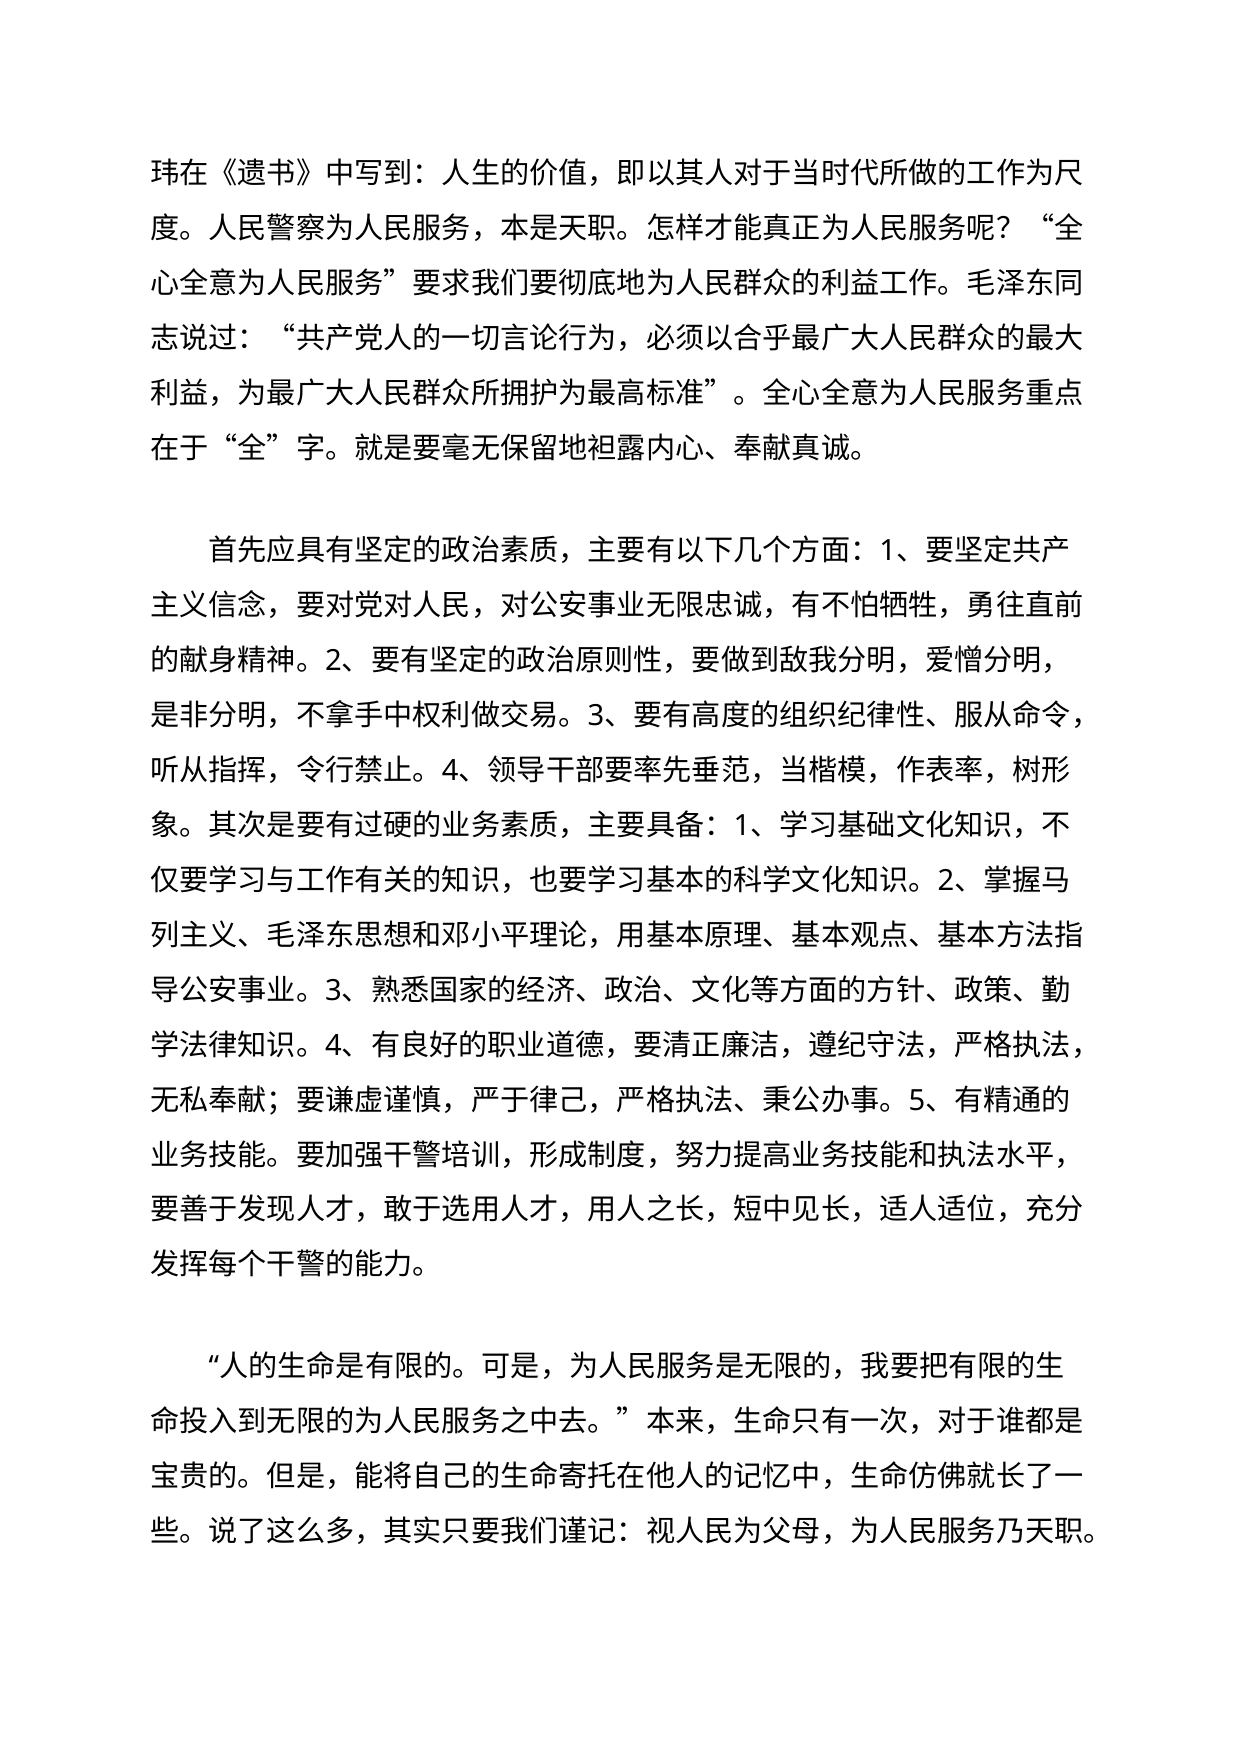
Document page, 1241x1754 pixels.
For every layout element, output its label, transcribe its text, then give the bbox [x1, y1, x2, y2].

text 首先应具有坚定的政治素质，主要有以下几个方面：1、要坚定共产主义信念，要对党对人民，对公安事业无限忠诚，有不怕牺牲，勇往直前的献身精神。2、要有坚定的政治原则性，要做到敌我分明，爱憎分明，是非分明，不拿手中权利做交易。3、要有高度的组织纪律性、服从命令，听从指挥，令行禁止。4、领导干部要率先垂范，当楷模，作表率，树形象。其次是要有过硬的业务素质，主要具备：1、学习基础文化知识，不仅要学习与工作有关的知识，也要学习基本的科学文化知识。2、掌握马列主义、毛泽东思想和邓小平理论，用基本原理、基本观点、基本方法指导公安事业。3、熟悉国家的经济、政治、文化等方面的方针、政策、勤学法律知识。4、有良好的职业道德，要清正廉洁，遵纪守法，严格执法，无私奉献；要谦虚谨慎，严于律己，严格执法、秉公办事。5、有精通的业务技能。要加强干警培训，形成制度，努力提高业务技能和执法水平，要善于发现人才，敢于选用人才，用人之长，短中见长，适人适位，充分发挥每个干警的能力。 [150, 526, 1090, 1283]
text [150, 1343, 1090, 1550]
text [150, 150, 1090, 467]
